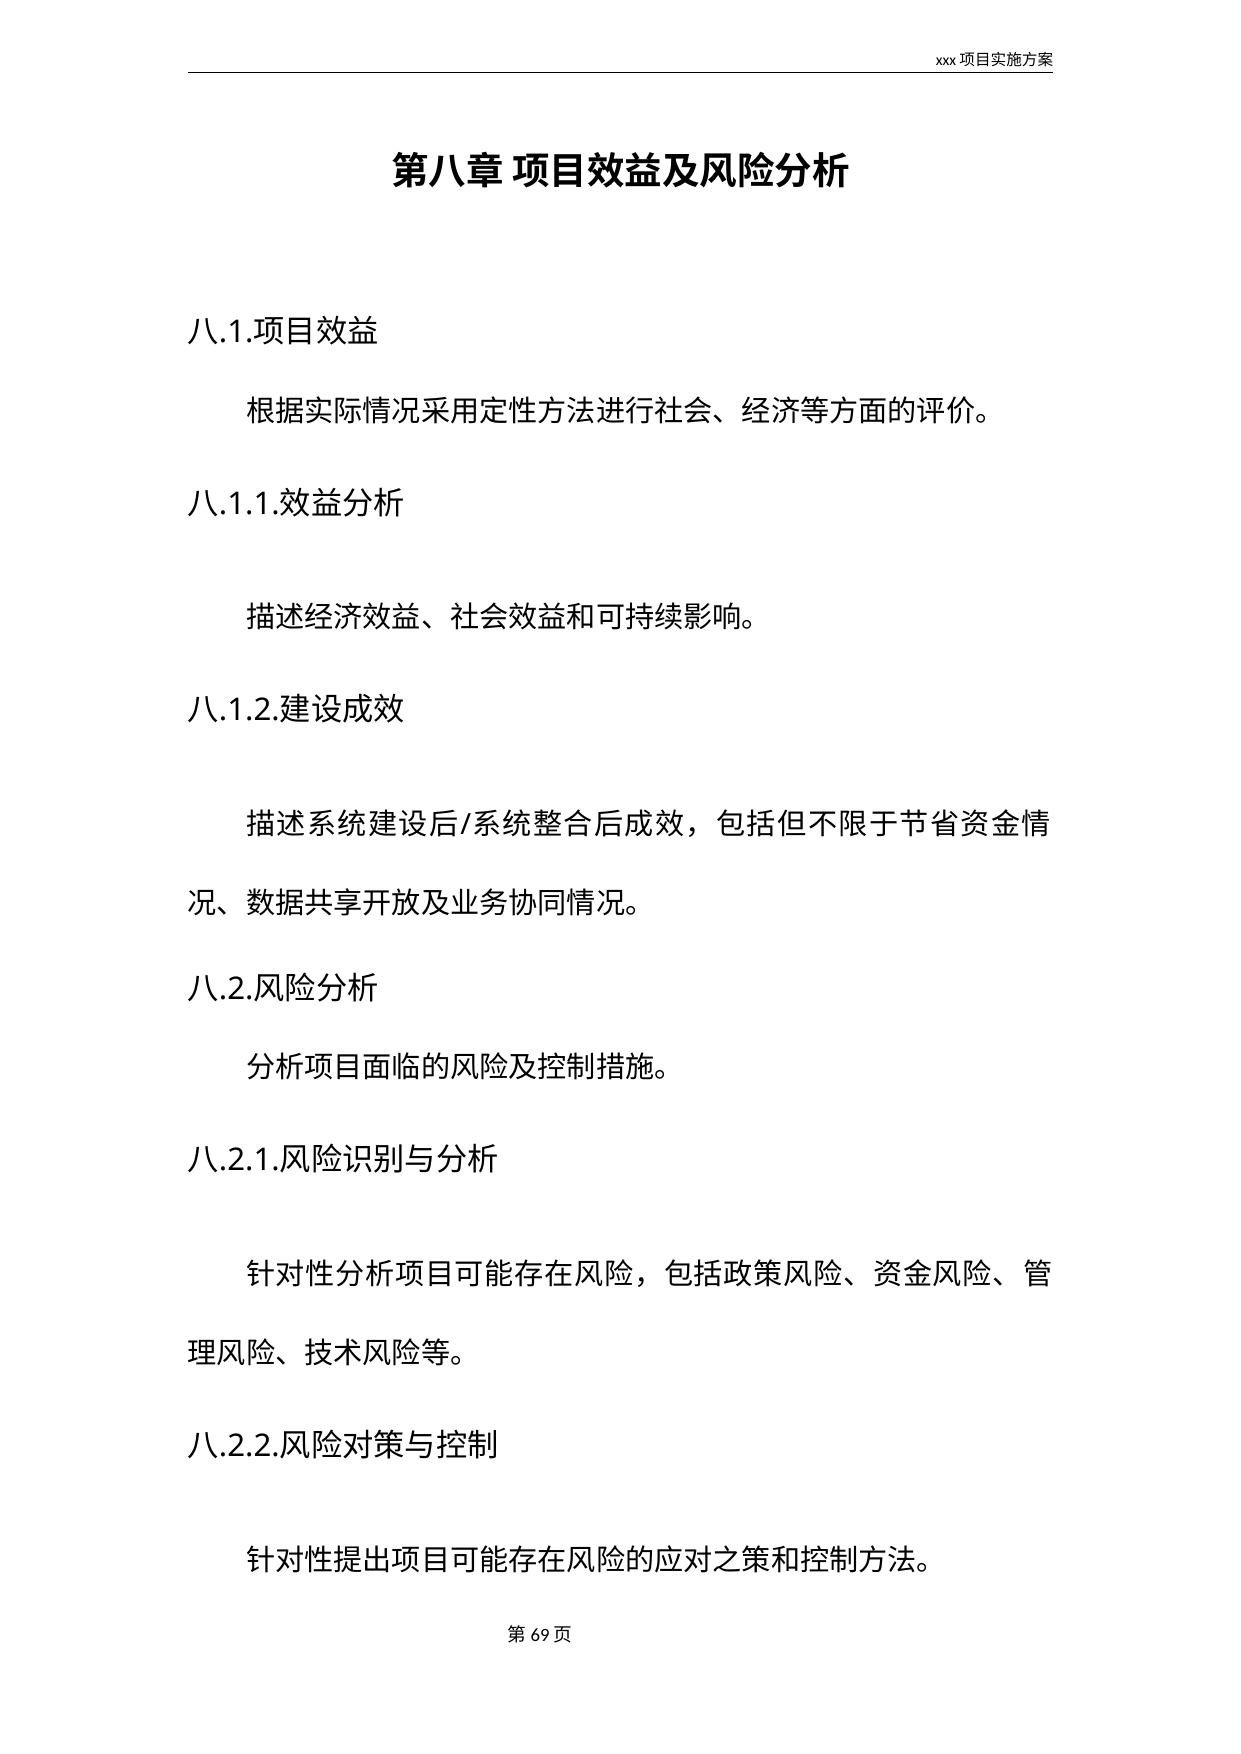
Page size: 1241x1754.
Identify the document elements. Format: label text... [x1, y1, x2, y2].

subtitle 建设成效 [187, 667, 1053, 747]
subtitle 项目效益 [187, 289, 1053, 369]
subtitle 效益分析 [187, 461, 1053, 540]
subtitle 风险对策与控制 [187, 1403, 1053, 1482]
text 根据实际情况采用定性方法进行社会、经济等方面的评价。 [187, 369, 1053, 448]
subtitle 项目效益及风险分析 [187, 128, 1053, 208]
text 分析项目面临的风险及控制措施。 [187, 1025, 1053, 1104]
subtitle 风险识别与分析 [187, 1117, 1053, 1196]
subtitle 风险分析 [187, 946, 1053, 1025]
text 针对性分析项目可能存在风险，包括政策风险、资金风险、管理风险、技术风险等。 [187, 1232, 1053, 1390]
text 针对性提出项目可能存在风险的应对之策和控制方法。 [187, 1517, 1053, 1597]
text 描述系统建设后/系统整合后成效，包括但不限于节省资金情况、数据共享开放及业务协同情况。 [187, 782, 1053, 941]
text 描述经济效益、社会效益和可持续影响。 [187, 575, 1053, 655]
